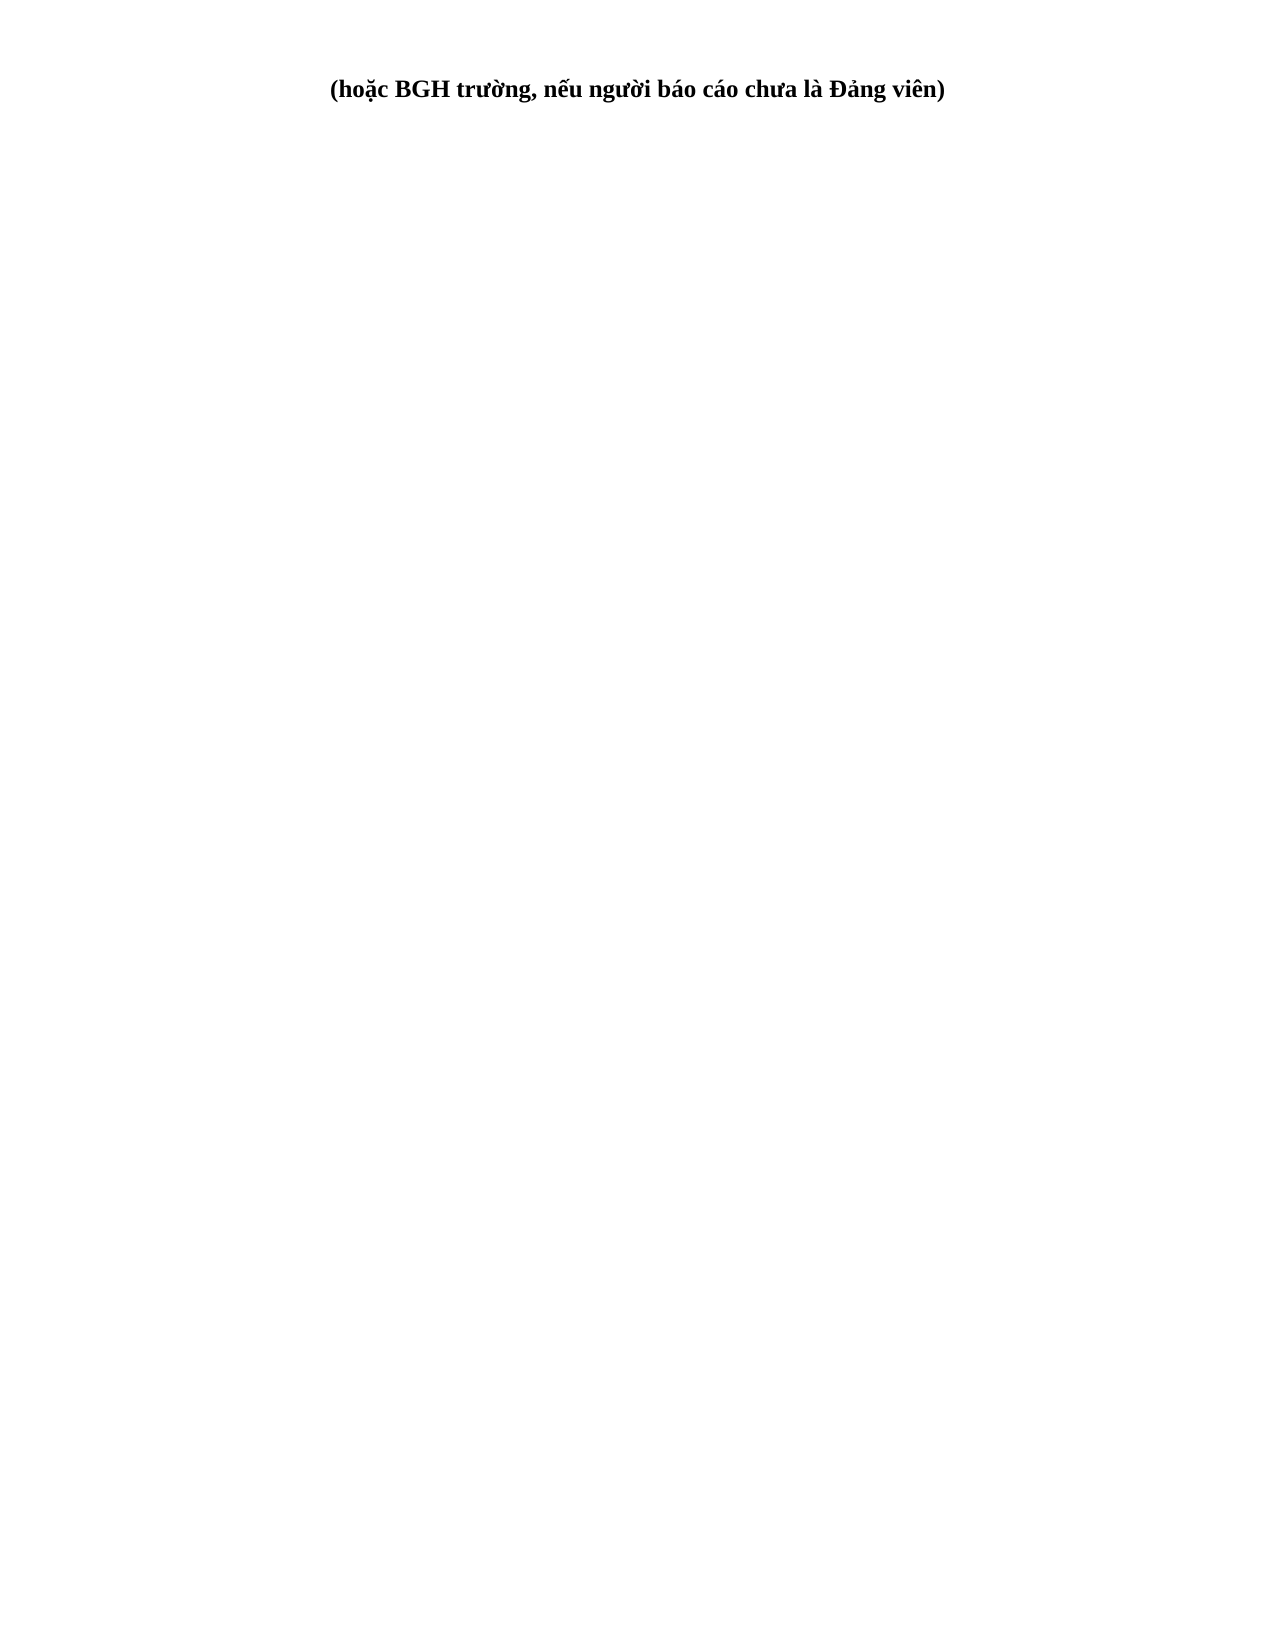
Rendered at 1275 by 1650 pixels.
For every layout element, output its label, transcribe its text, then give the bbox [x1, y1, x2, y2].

text (hoặc BGH trường, nếu người báo cáo chưa là Đảng viên) [150, 74, 1125, 103]
